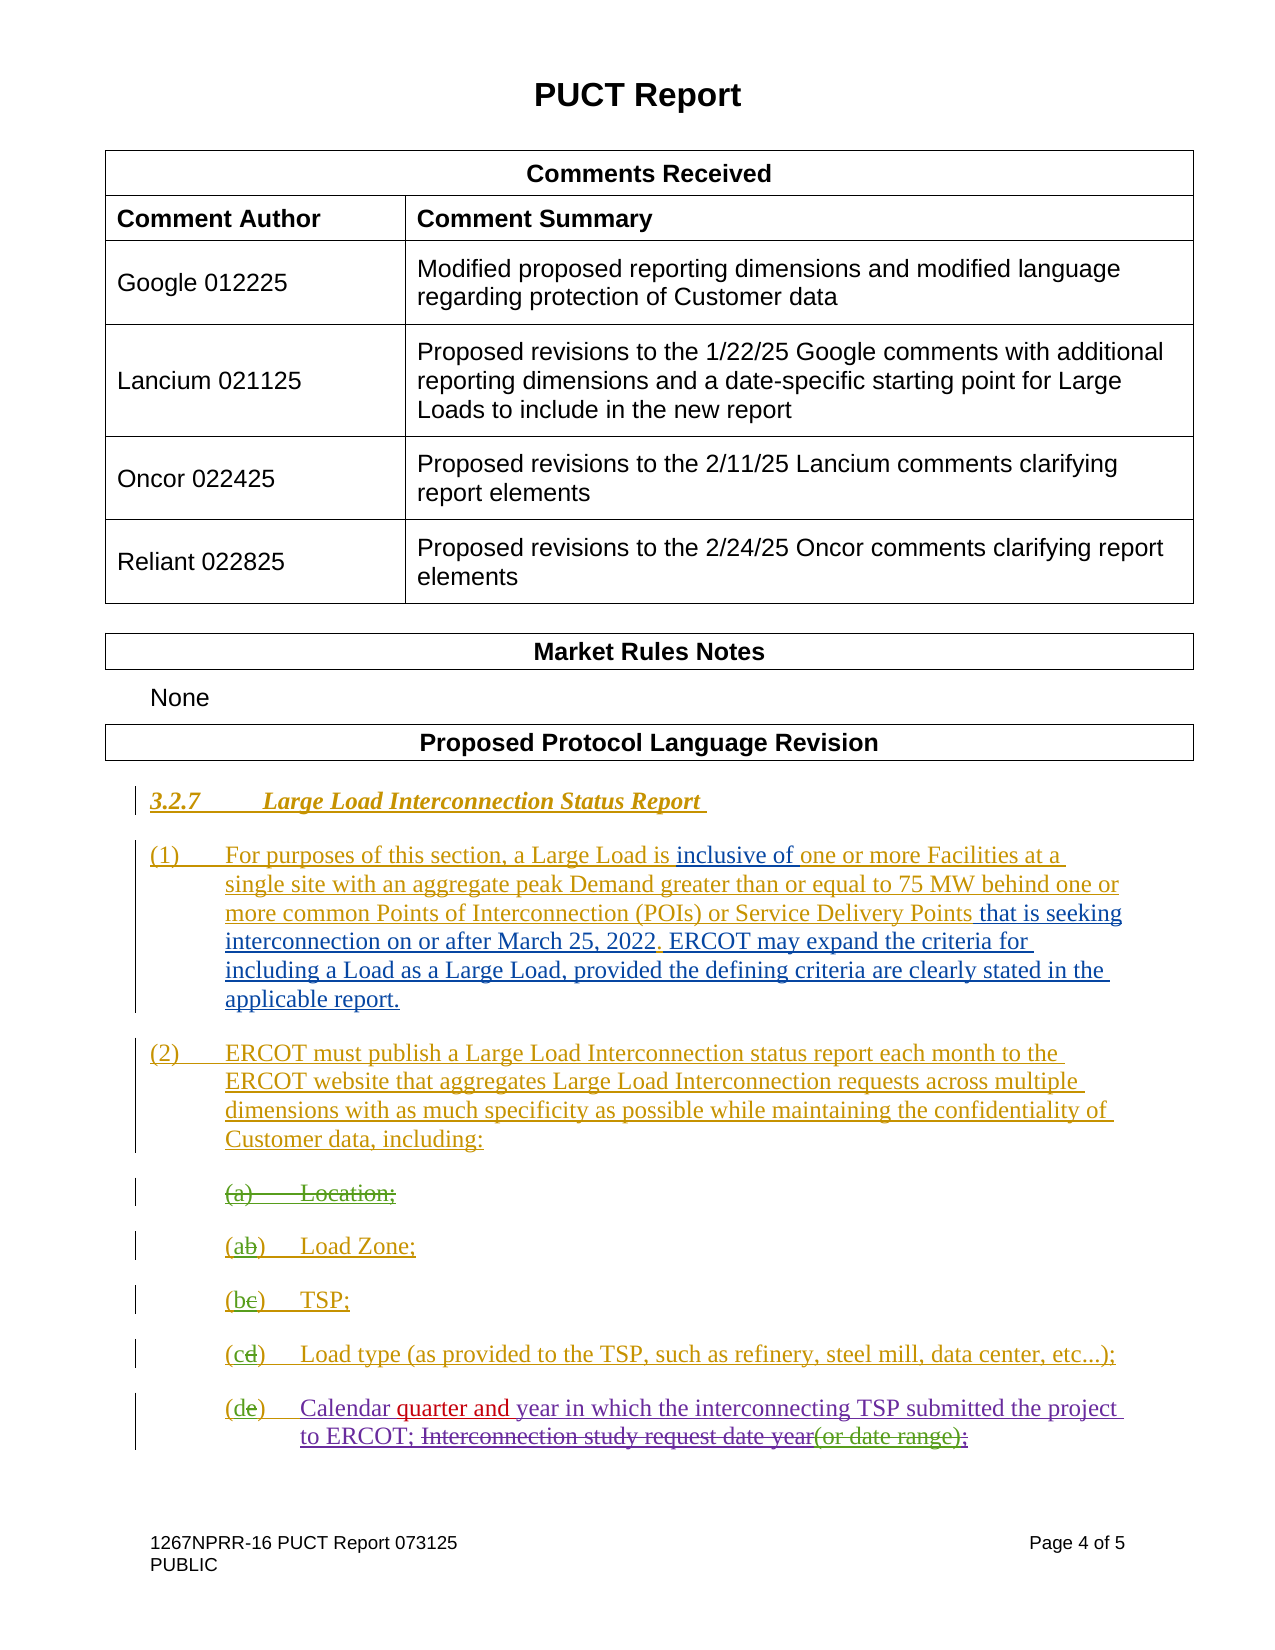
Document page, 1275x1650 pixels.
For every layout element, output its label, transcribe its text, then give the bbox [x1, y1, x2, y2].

text None [150, 683, 1125, 711]
table_cell Lancium 021125 [106, 325, 405, 436]
table_cell Google 012225 [106, 241, 405, 323]
table_cell Comment Author [106, 196, 405, 240]
table_cell Oncor 022425 [106, 437, 405, 519]
table_cell Comment Summary [406, 196, 1193, 240]
table_header Comments Received [106, 151, 1193, 195]
table_cell Reliant 022825 [106, 520, 405, 603]
table_cell Proposed revisions to the 2/24/25 Oncor comments clarifying report elements [406, 520, 1193, 603]
table_header Market Rules Notes [106, 634, 1193, 669]
table_header Proposed Protocol Language Revision [106, 725, 1193, 760]
table_cell Proposed revisions to the 2/11/25 Lancium comments clarifying report elements [406, 437, 1193, 519]
table_cell Modified proposed reporting dimensions and modified language regarding protection of Customer data [406, 241, 1193, 323]
table_cell Proposed revisions to the 1/22/25 Google comments with additional reporting dimensions and a date-specific starting point for Large Loads to include in the new report [406, 325, 1193, 436]
